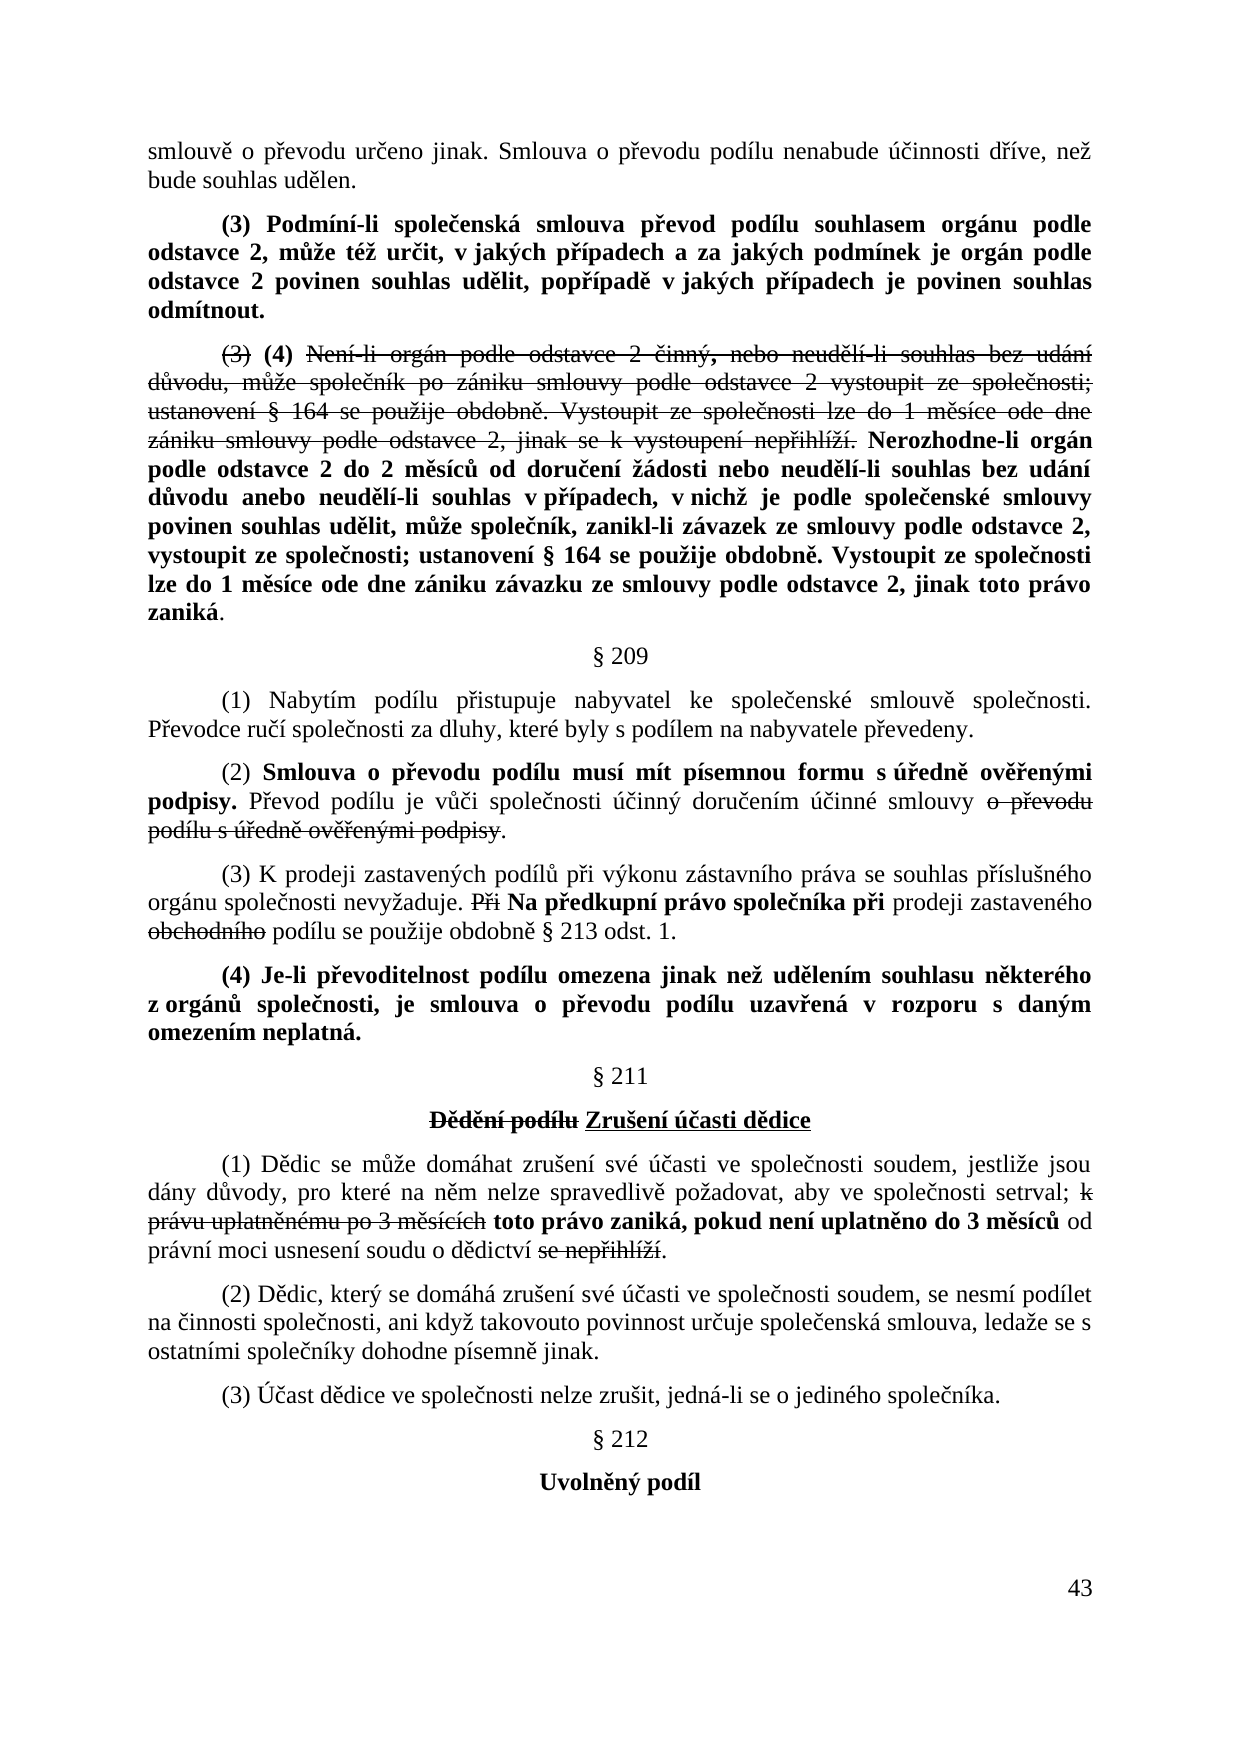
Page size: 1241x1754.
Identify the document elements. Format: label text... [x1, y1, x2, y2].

list § 209 [148, 641, 1092, 670]
text (3) (4) Není-li orgán podle odstavce 2 činný, nebo neudělí-li souhlas bez udání důvodu, může společník po zániku smlouvy podle odstavce 2 vystoupit ze společnosti; ustanovení § 164 se použije obdobně. Vystoupit ze společnosti lze do 1 měsíce ode dne zániku smlouvy podle odstavce 2, jinak se k vystoupení nepřihlíží. Nerozhodne-li orgán podle odstavce 2 do 2 měsíců od doručení žádosti nebo neudělí-li souhlas bez udání důvodu anebo neudělí-li souhlas v případech, v nichž je podle společenské smlouvy povinen souhlas udělit, může společník, zanikl-li závazek ze smlouvy podle odstavce 2, vystoupit ze společnosti; ustanovení § 164 se použije obdobně. Vystoupit ze společnosti lze do 1 měsíce ode dne zániku závazku ze smlouvy podle odstavce 2, jinak toto právo zaniká. [148, 413, 1092, 626]
text (2) Smlouva o převodu podílu musí mít písemnou formu s úředně ověřenými podpisy. Převod podílu je vůči společnosti účinný doručením účinné smlouvy o převodu podílu s úředně ověřenými podpisy. [148, 757, 1092, 844]
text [148, 136, 1092, 194]
text (4) Je-li převoditelnost podílu omezena jinak než udělením souhlasu některého z orgánů společnosti, je smlouva o převodu podílu uzavřená v rozporu s daným omezením neplatná. [148, 960, 1092, 1046]
text (3) Podmíní-li společenská smlouva převod podílu souhlasem orgánu podle odstavce 2, může též určit, v jakých případech a za jakých podmínek je orgán podle odstavce 2 povinen souhlas udělit, popřípadě v jakých případech je povinen souhlas odmítnout. [148, 209, 1092, 324]
text (2) Dědic, který se domáhá zrušení své účasti ve společnosti soudem, se nesmí podílet na činnosti společnosti, ani když takovouto povinnost určuje společenská smlouva, ledaže se s ostatními společníky dohodne písemně jinak. [148, 1279, 1092, 1365]
text (3) K prodeji zastavených podílů při výkonu zástavního práva se souhlas příslušného orgánu společnosti nevyžaduje. Při Na předkupní právo společníka při prodeji zastaveného obchodního podílu se použije obdobně § 213 odst. 1. [148, 859, 1092, 945]
list Dědění podílu Zrušení účasti dědice [148, 1105, 1092, 1134]
list Uvolněný podíl [148, 1467, 1092, 1496]
text (3) Účast dědice ve společnosti nelze zrušit, jedná-li se o jediného společníka. [148, 1380, 1092, 1409]
text (1) Nabytím podílu přistupuje nabyvatel ke společenské smlouvě společnosti. Převodce ručí společnosti za dluhy, které byly s podílem na nabyvatele převedeny. [148, 685, 1092, 742]
text (1) Dědic se může domáhat zrušení své účasti ve společnosti soudem, jestliže jsou dány důvody, pro které na něm nelze spravedlivě požadovat, aby ve společnosti setrval; k právu uplatněnému po 3 měsících toto právo zaniká, pokud není uplatněno do 3 měsíců od právní moci usnesení soudu o dědictví se nepřihlíží. [148, 1149, 1092, 1264]
text § 211 [148, 1061, 1092, 1090]
text § 212 [148, 1424, 1092, 1452]
